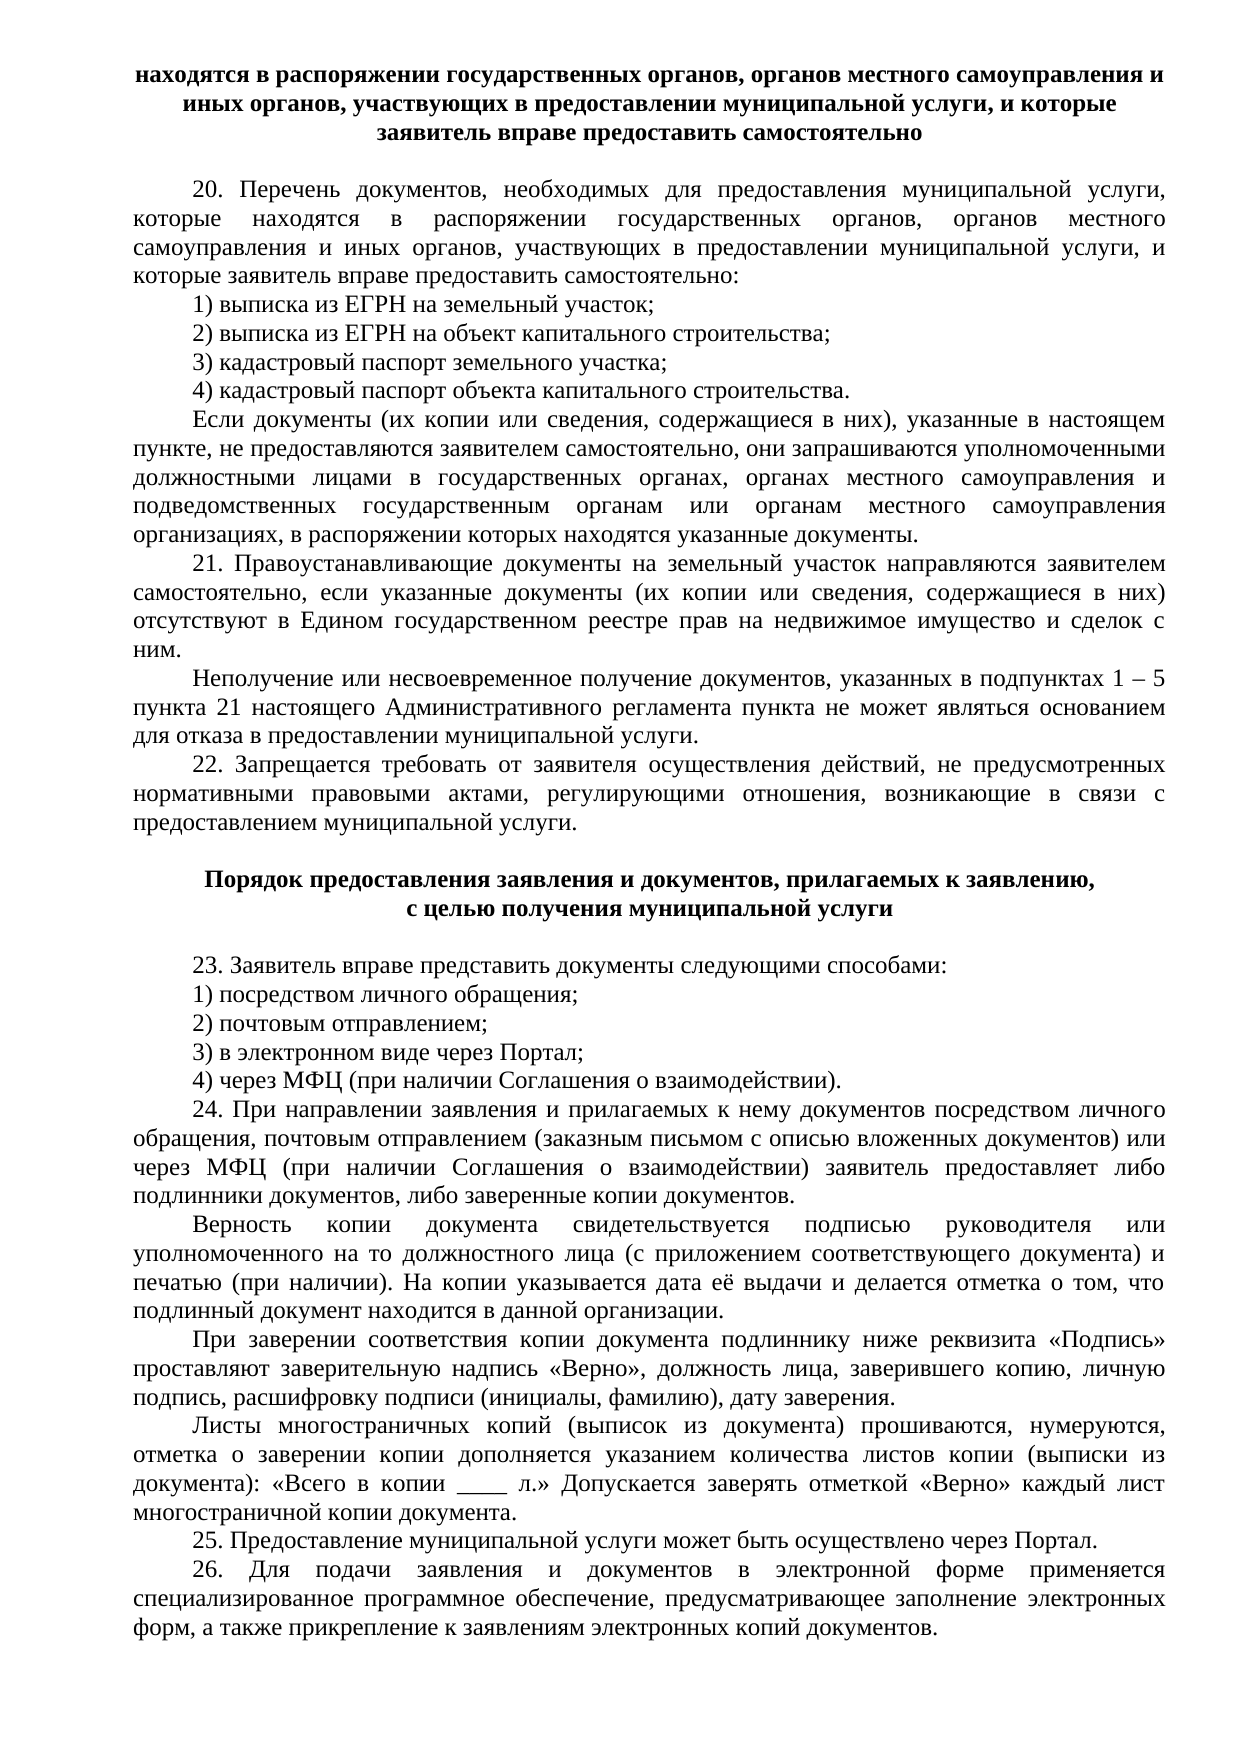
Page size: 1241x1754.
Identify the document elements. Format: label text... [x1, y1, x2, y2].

text 2) почтовым отправлением; [133, 1008, 1166, 1037]
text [133, 59, 1166, 145]
text 2) выписка из ЕГРН на объект капитального строительства; [133, 318, 1166, 347]
text 22. Запрещается требовать от заявителя осуществления действий, не предусмотренных нормативными правовыми актами, регулирующими отношения, возникающие в связи с предоставлением муниципальной услуги. [133, 749, 1166, 835]
text 20. Перечень документов, необходимых для предоставления муниципальной услуги, которые находятся в распоряжении государственных органов, органов местного самоуправления и иных органов, участвующих в предоставлении муниципальной услуги, и которые заявитель вправе предоставить самостоятельно: [133, 174, 1166, 289]
text с целью получения муниципальной услуги [133, 893, 1166, 922]
text Порядок предоставления заявления и документов, прилагаемых к заявлению, [133, 864, 1166, 893]
text 3) в электронном виде через Портал; [133, 1037, 1166, 1065]
text 25. Предоставление муниципальной услуги может быть осуществлено через Портал. [133, 1525, 1166, 1554]
text Листы многостраничных копий (выписок из документа) прошиваются, нумеруются, отметка о заверении копии дополняется указанием количества листов копии (выписки из документа): «Всего в копии ____ л.» Допускается заверять отметкой «Верно» каждый лист многостраничной копии документа. [133, 1410, 1166, 1525]
text 23. Заявитель вправе представить документы следующими способами: [133, 950, 1166, 979]
text Если документы (их копии или сведения, содержащиеся в них), указанные в настоящем пункте, не предоставляются заявителем самостоятельно, они запрашиваются уполномоченными должностными лицами в государственных органах, органах местного самоуправления и подведомственных государственным органам или органам местного самоуправления организациях, в распоряжении которых находятся указанные документы. [133, 404, 1166, 548]
text 4) через МФЦ (при наличии Соглашения о взаимодействии). [133, 1065, 1166, 1094]
text 1) посредством личного обращения; [133, 979, 1166, 1008]
text 1) выписка из ЕГРН на земельный участок; [133, 289, 1166, 318]
text 21. Правоустанавливающие документы на земельный участок направляются заявителем самостоятельно, если указанные документы (их копии или сведения, содержащиеся в них) отсутствуют в Едином государственном реестре прав на недвижимое имущество и сделок с ним. [133, 548, 1166, 663]
text 26. Для подачи заявления и документов в электронной форме применяется специализированное программное обеспечение, предусматривающее заполнение электронных форм, а также прикрепление к заявлениям электронных копий документов. [133, 1554, 1166, 1640]
text 24. При направлении заявления и прилагаемых к нему документов посредством личного обращения, почтовым отправлением (заказным письмом с описью вложенных документов) или через МФЦ (при наличии Соглашения о взаимодействии) заявитель предоставляет либо подлинники документов, либо заверенные копии документов. [133, 1094, 1166, 1209]
text Неполучение или несвоевременное получение документов, указанных в подпунктах 1 – 5 пункта 21 настоящего Административного регламента пункта не может являться основанием для отказа в предоставлении муниципальной услуги. [133, 663, 1166, 749]
text Верность копии документа свидетельствуется подписью руководителя или уполномоченного на то должностного лица (с приложением соответствующего документа) и печатью (при наличии). На копии указывается дата её выдачи и делается отметка о том, что подлинный документ находится в данной организации. [133, 1209, 1166, 1324]
text 4) кадастровый паспорт объекта капитального строительства. [133, 375, 1166, 404]
text При заверении соответствия копии документа подлиннику ниже реквизита «Подпись» проставляют заверительную надпись «Верно», должность лица, заверившего копию, личную подпись, расшифровку подписи (инициалы, фамилию), дату заверения. [133, 1324, 1166, 1410]
text 3) кадастровый паспорт земельного участка; [133, 347, 1166, 375]
